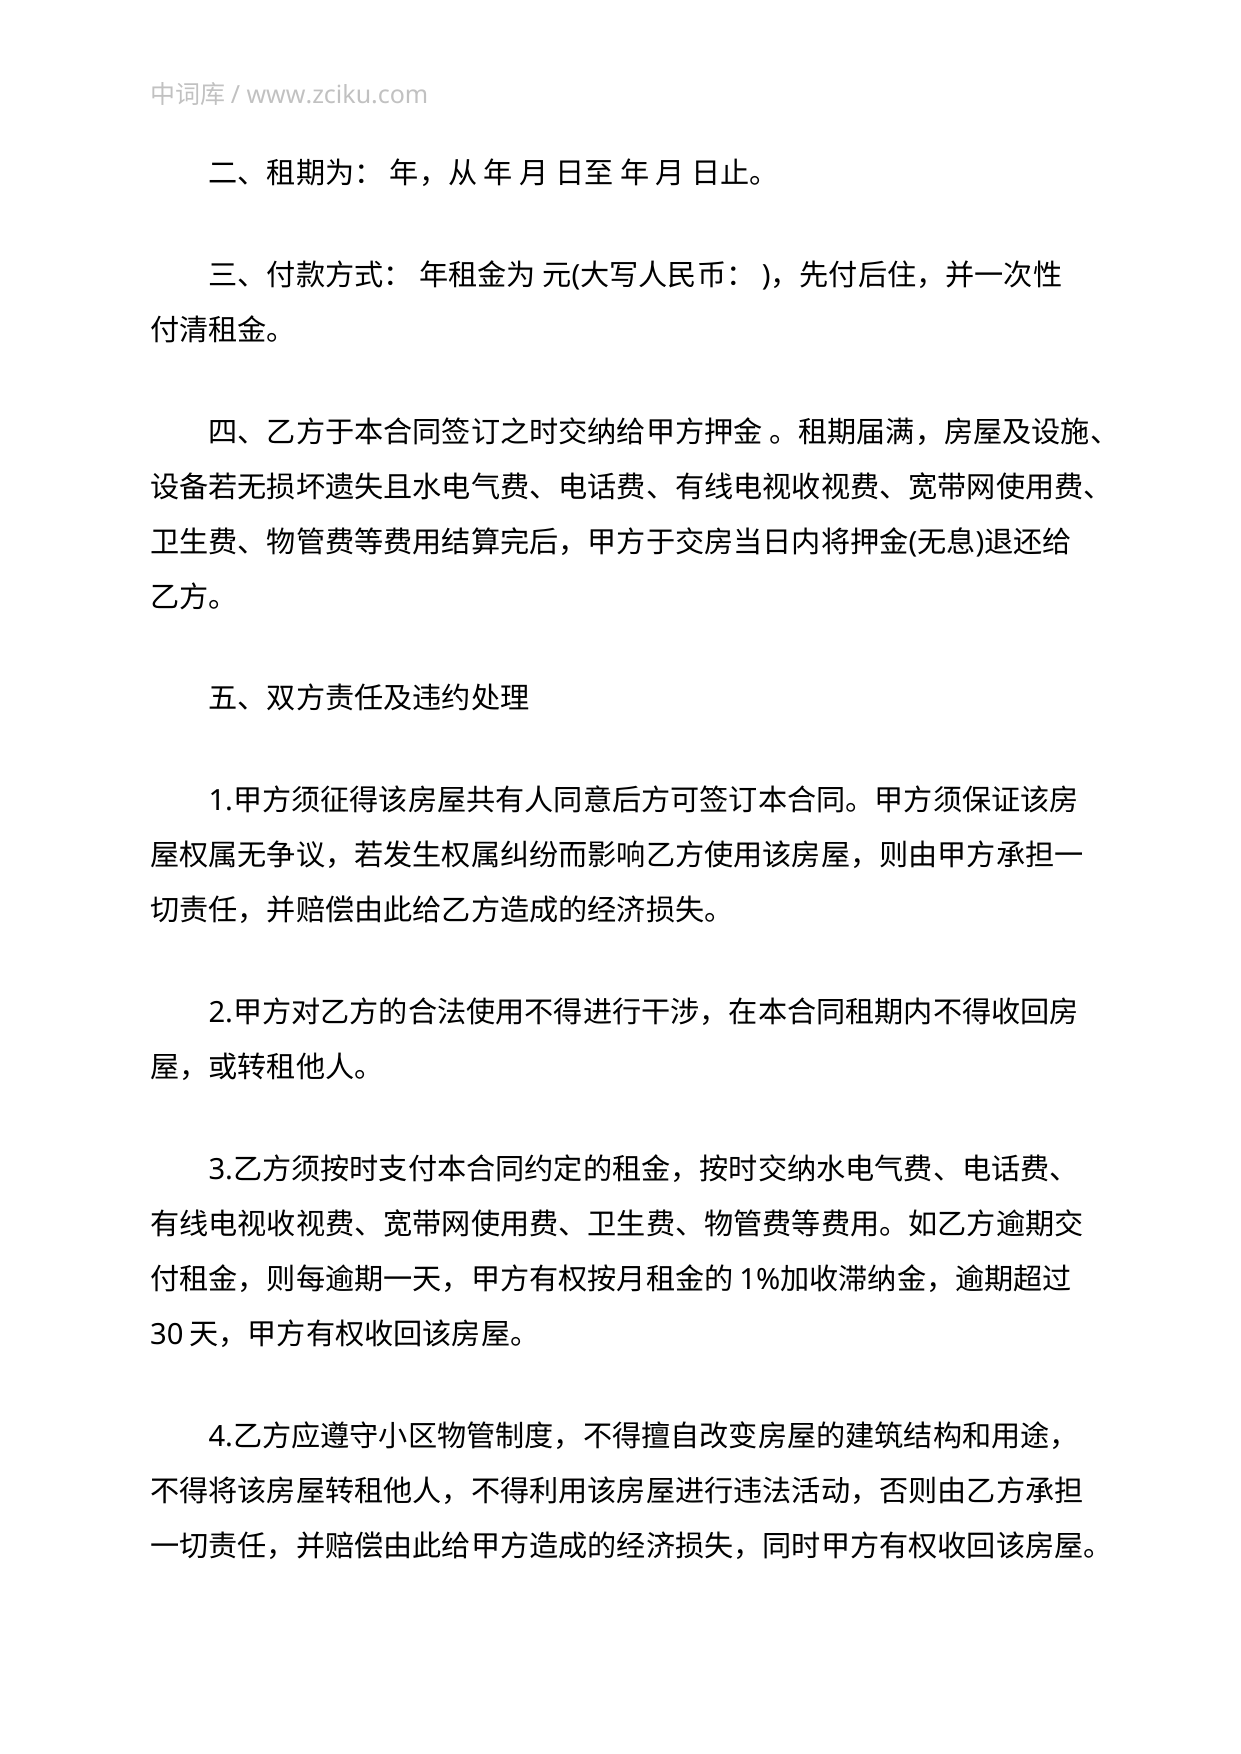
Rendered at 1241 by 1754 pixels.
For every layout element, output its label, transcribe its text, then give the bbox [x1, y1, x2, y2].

text 二、租期为： 年，从 年 月 日至 年 月 日止。 [150, 150, 1090, 192]
text 五、双方责任及违约处理 [150, 675, 1090, 717]
text 2.甲方对乙方的合法使用不得进行干涉，在本合同租期内不得收回房屋，或转租他人。 [150, 988, 1090, 1086]
text 四、乙方于本合同签订之时交纳给甲方押金 。租期届满，房屋及设施、设备若无损坏遗失且水电气费、电话费、有线电视收视费、宽带网使用费、卫生费、物管费等费用结算完后，甲方于交房当日内将押金(无息)退还给乙方。 [150, 408, 1090, 616]
text 1.甲方须征得该房屋共有人同意后方可签订本合同。甲方须保证该房屋权属无争议，若发生权属纠纷而影响乙方使用该房屋，则由甲方承担一切责任，并赔偿由此给乙方造成的经济损失。 [150, 777, 1090, 929]
text 3.乙方须按时支付本合同约定的租金，按时交纳水电气费、电话费、有线电视收视费、宽带网使用费、卫生费、物管费等费用。如乙方逾期交付租金，则每逾期一天，甲方有权按月租金的1%加收滞纳金，逾期超过30天，甲方有权收回该房屋。 [150, 1145, 1090, 1353]
text 4.乙方应遵守小区物管制度，不得擅自改变房屋的建筑结构和用途，不得将该房屋转租他人，不得利用该房屋进行违法活动，否则由乙方承担一切责任，并赔偿由此给甲方造成的经济损失，同时甲方有权收回该房屋。 [150, 1412, 1090, 1564]
text 三、付款方式： 年租金为 元(大写人民币： )，先付后住，并一次性付清租金。 [150, 252, 1090, 349]
